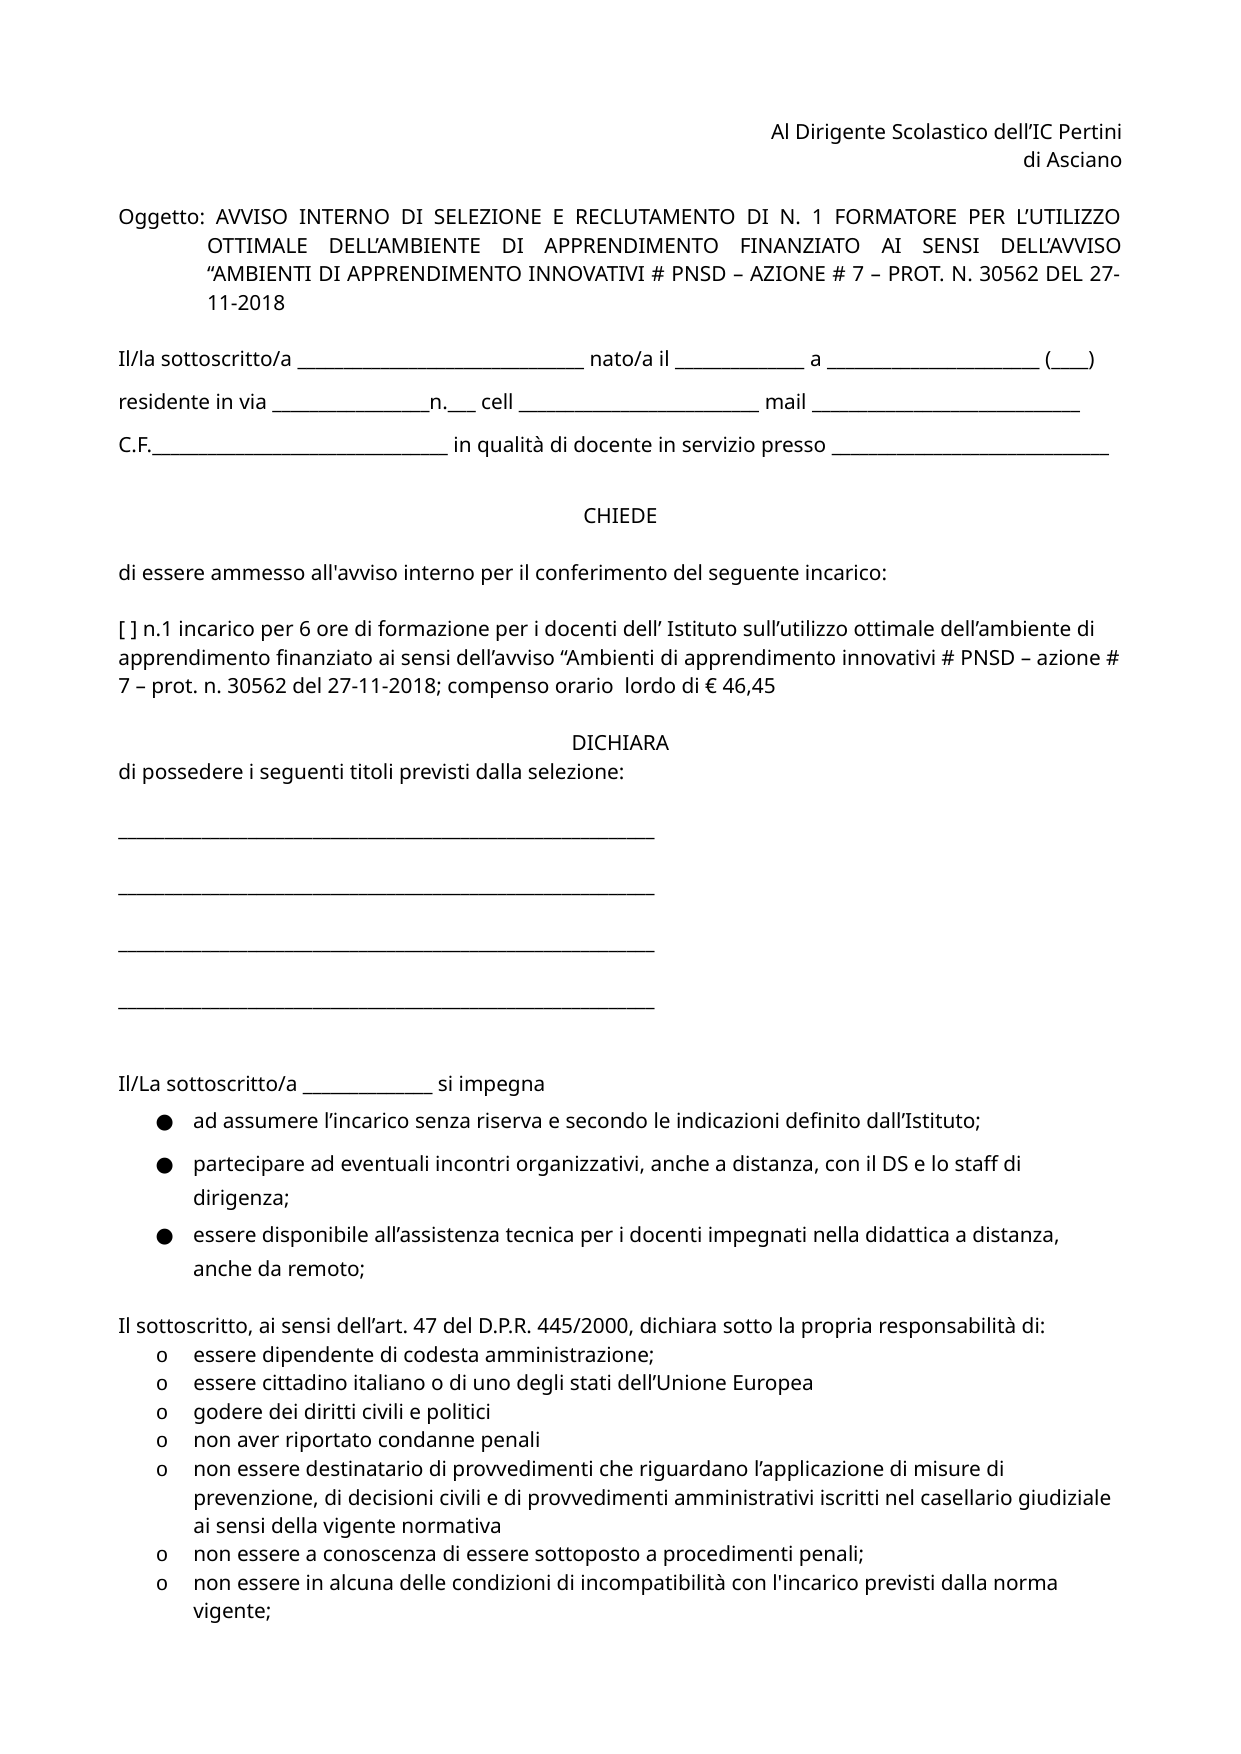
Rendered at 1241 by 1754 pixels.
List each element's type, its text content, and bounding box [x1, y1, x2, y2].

text residente in via _________________n.___ cell __________________________ mail _____________________________ [118, 387, 1122, 416]
text __________________________________________________________ [118, 814, 1122, 842]
text di possedere i seguenti titoli previsti dalla selezione: [118, 757, 1122, 785]
list essere dipendente di codesta amministrazione; [156, 1340, 1122, 1368]
list non essere in alcuna delle condizioni di incompatibilità con l'incarico previsti dalla norma vigente; [156, 1568, 1122, 1625]
list ad assumere l’incarico senza riserva e secondo le indicazioni definito dall’Istituto; [155, 1098, 1122, 1141]
list non aver riportato condanne penali [156, 1426, 1122, 1454]
list partecipare ad eventuali incontri organizzativi, anche a distanza, con il DS e lo staff di dirigenza; [155, 1141, 1122, 1212]
text Oggetto: AVVISO INTERNO DI SELEZIONE E RECLUTAMENTO DI N. 1 FORMATORE PER L’UTILIZZO OTTIMALE DELL’AMBIENTE DI APPRENDIMENTO FINANZIATO AI SENSI DELL’AVVISO “AMBIENTI DI APPRENDIMENTO INNOVATIVI # PNSD – AZIONE # 7 – PROT. N. 30562 DEL 27-11-2018 [118, 202, 1122, 316]
text Il sottoscritto, ai sensi dell’art. 47 del D.P.R. 445/2000, dichiara sotto la propria responsabilità di: [118, 1311, 1122, 1340]
list non essere destinatario di provvedimenti che riguardano l’applicazione di misure di prevenzione, di decisioni civili e di provvedimenti amministrativi iscritti nel casellario giudiziale ai sensi della vigente normativa [156, 1454, 1122, 1539]
text di Asciano [118, 146, 1122, 174]
list non essere a conoscenza di essere sottoposto a procedimenti penali; [156, 1539, 1122, 1568]
list essere cittadino italiano o di uno degli stati dell’Unione Europea [156, 1368, 1122, 1397]
text di essere ammesso all'avviso interno per il conferimento del seguente incarico: [118, 558, 1122, 586]
text DICHIARA [118, 728, 1122, 757]
list essere disponibile all’assistenza tecnica per i docenti impegnati nella didattica a distanza, anche da remoto; [155, 1212, 1122, 1283]
text Al Dirigente Scolastico dell’IC Pertini [118, 117, 1122, 146]
text __________________________________________________________ [118, 927, 1122, 956]
text Il/La sottoscritto/a ______________ si impegna [118, 1069, 1122, 1098]
text C.F.________________________________ in qualità di docente in servizio presso ______________________________ [118, 430, 1122, 458]
text Il/la sottoscritto/a _______________________________ nato/a il ______________ a _______________________ (____) [118, 344, 1122, 373]
text CHIEDE [118, 501, 1122, 529]
text __________________________________________________________ [118, 871, 1122, 899]
list godere dei diritti civili e politici [156, 1397, 1122, 1426]
text [ ] n.1 incarico per 6 ore di formazione per i docenti dell’ Istituto sull’utilizzo ottimale dell’ambiente di apprendimento finanziato ai sensi dell’avviso “Ambienti di apprendimento innovativi # PNSD – azione # 7 – prot. n. 30562 del 27-11-2018; compenso orario lordo di € 46,45 [118, 614, 1122, 700]
text __________________________________________________________ [118, 984, 1122, 1013]
